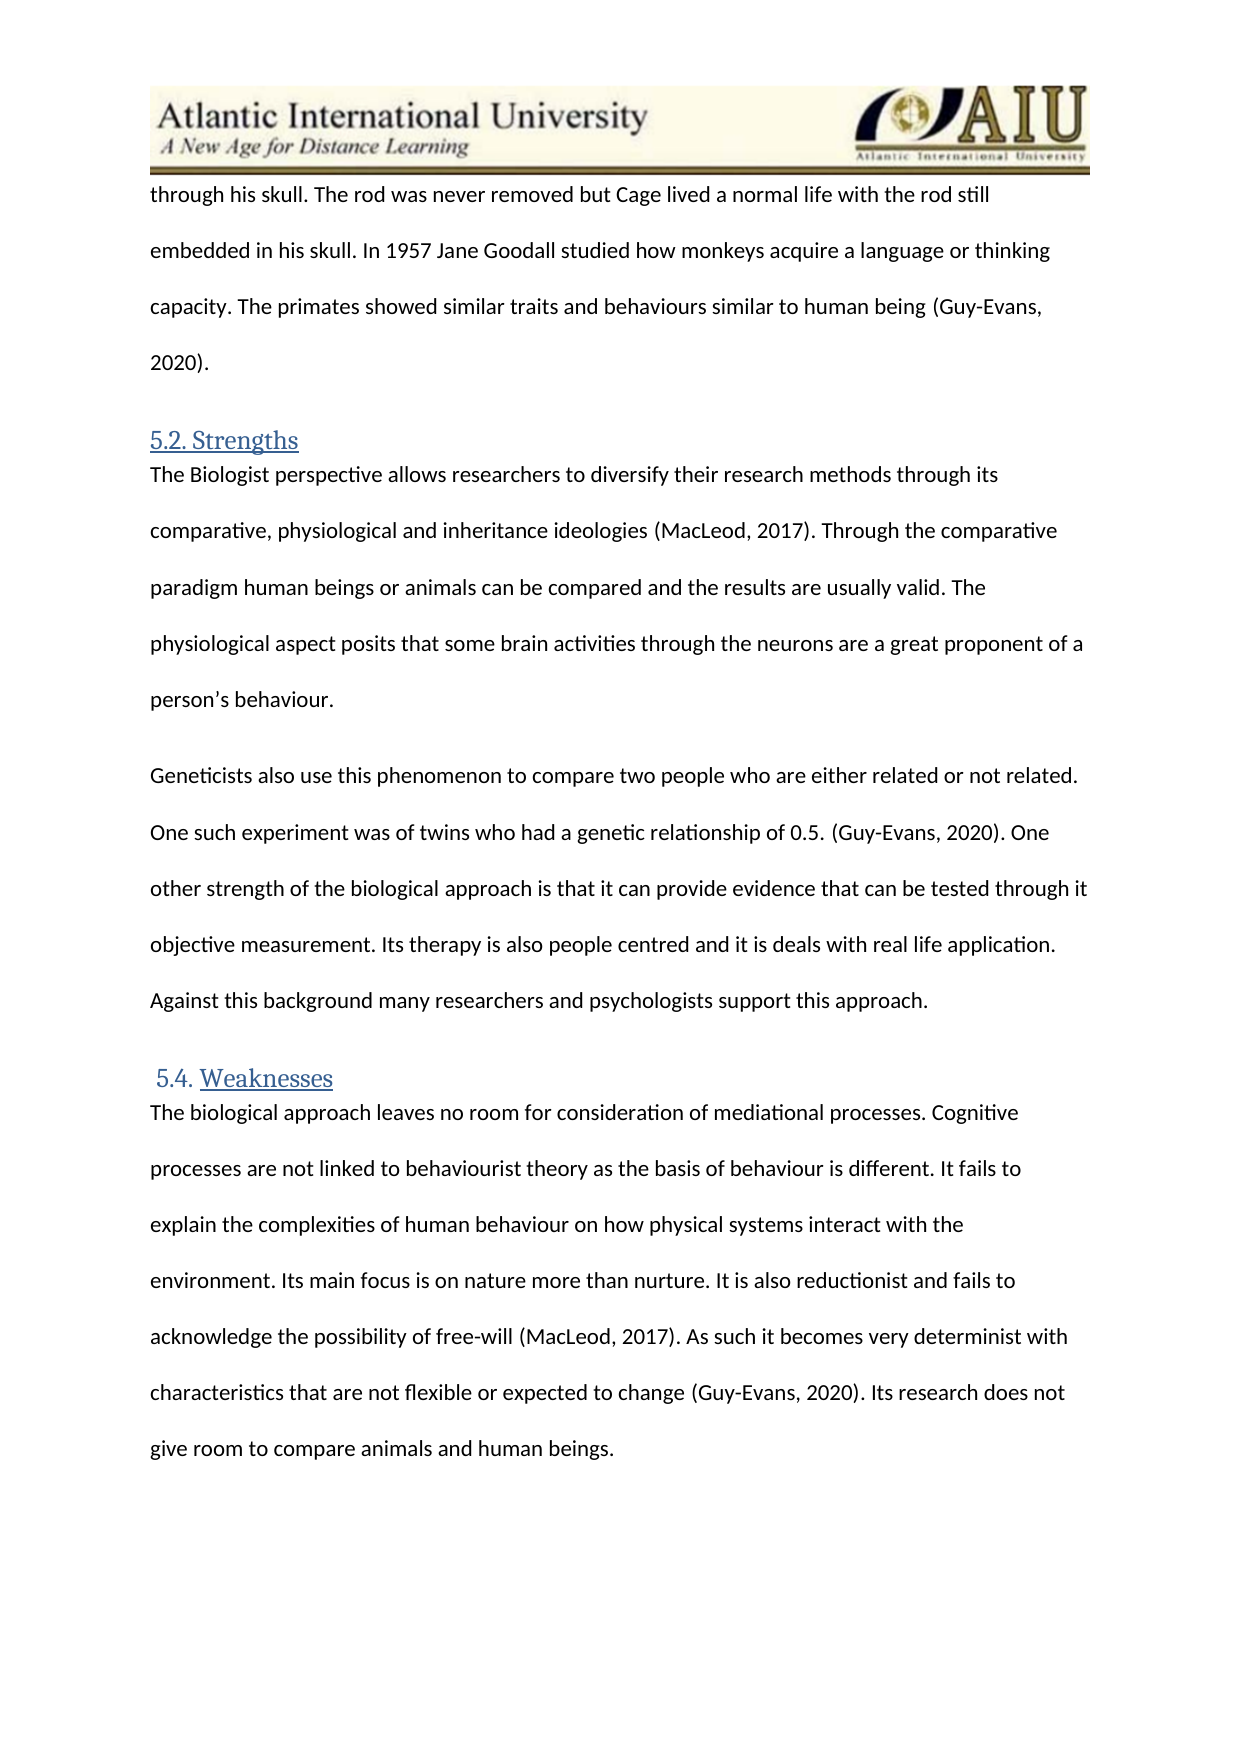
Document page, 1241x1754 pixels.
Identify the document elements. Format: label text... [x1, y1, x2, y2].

picture [150, 73, 1090, 180]
text Geneticists also use this phenomenon to compare two people who are either related or not related. One such experiment was of twins who had a genetic relationship of 0.5. . One other strength of the biological approach is that it can provide evidence that can be tested through it objective measurement. Its therapy is also people centred and it is deals with real life application. Against this background many researchers and psychologists support this approach. [150, 762, 1090, 1014]
subtitle 5.4. Weaknesses [150, 1063, 1090, 1094]
text The biological approach leaves no room for consideration of mediational processes. Cognitive processes are not linked to behaviourist theory as the basis of behaviour is different. It fails to explain the complexities of human behaviour on how physical systems interact with the environment. Its main focus is on nature more than nurture. It is also reductionist and fails to acknowledge the possibility of free-will. As such it becomes very determinist with characteristics that are not flexible or expected to change. Its research does not give room to compare animals and human beings. [150, 1098, 1090, 1463]
subtitle 5.2. Strengths [150, 425, 1090, 456]
text The Biologist perspective allows researchers to diversify their research methods through its comparative, physiological and inheritance ideologies. Through the comparative paradigm human beings or animals can be compared and the results are usually valid. The physiological aspect posits that some brain activities through the neurons are a great proponent of a person’s behaviour. [150, 461, 1090, 713]
